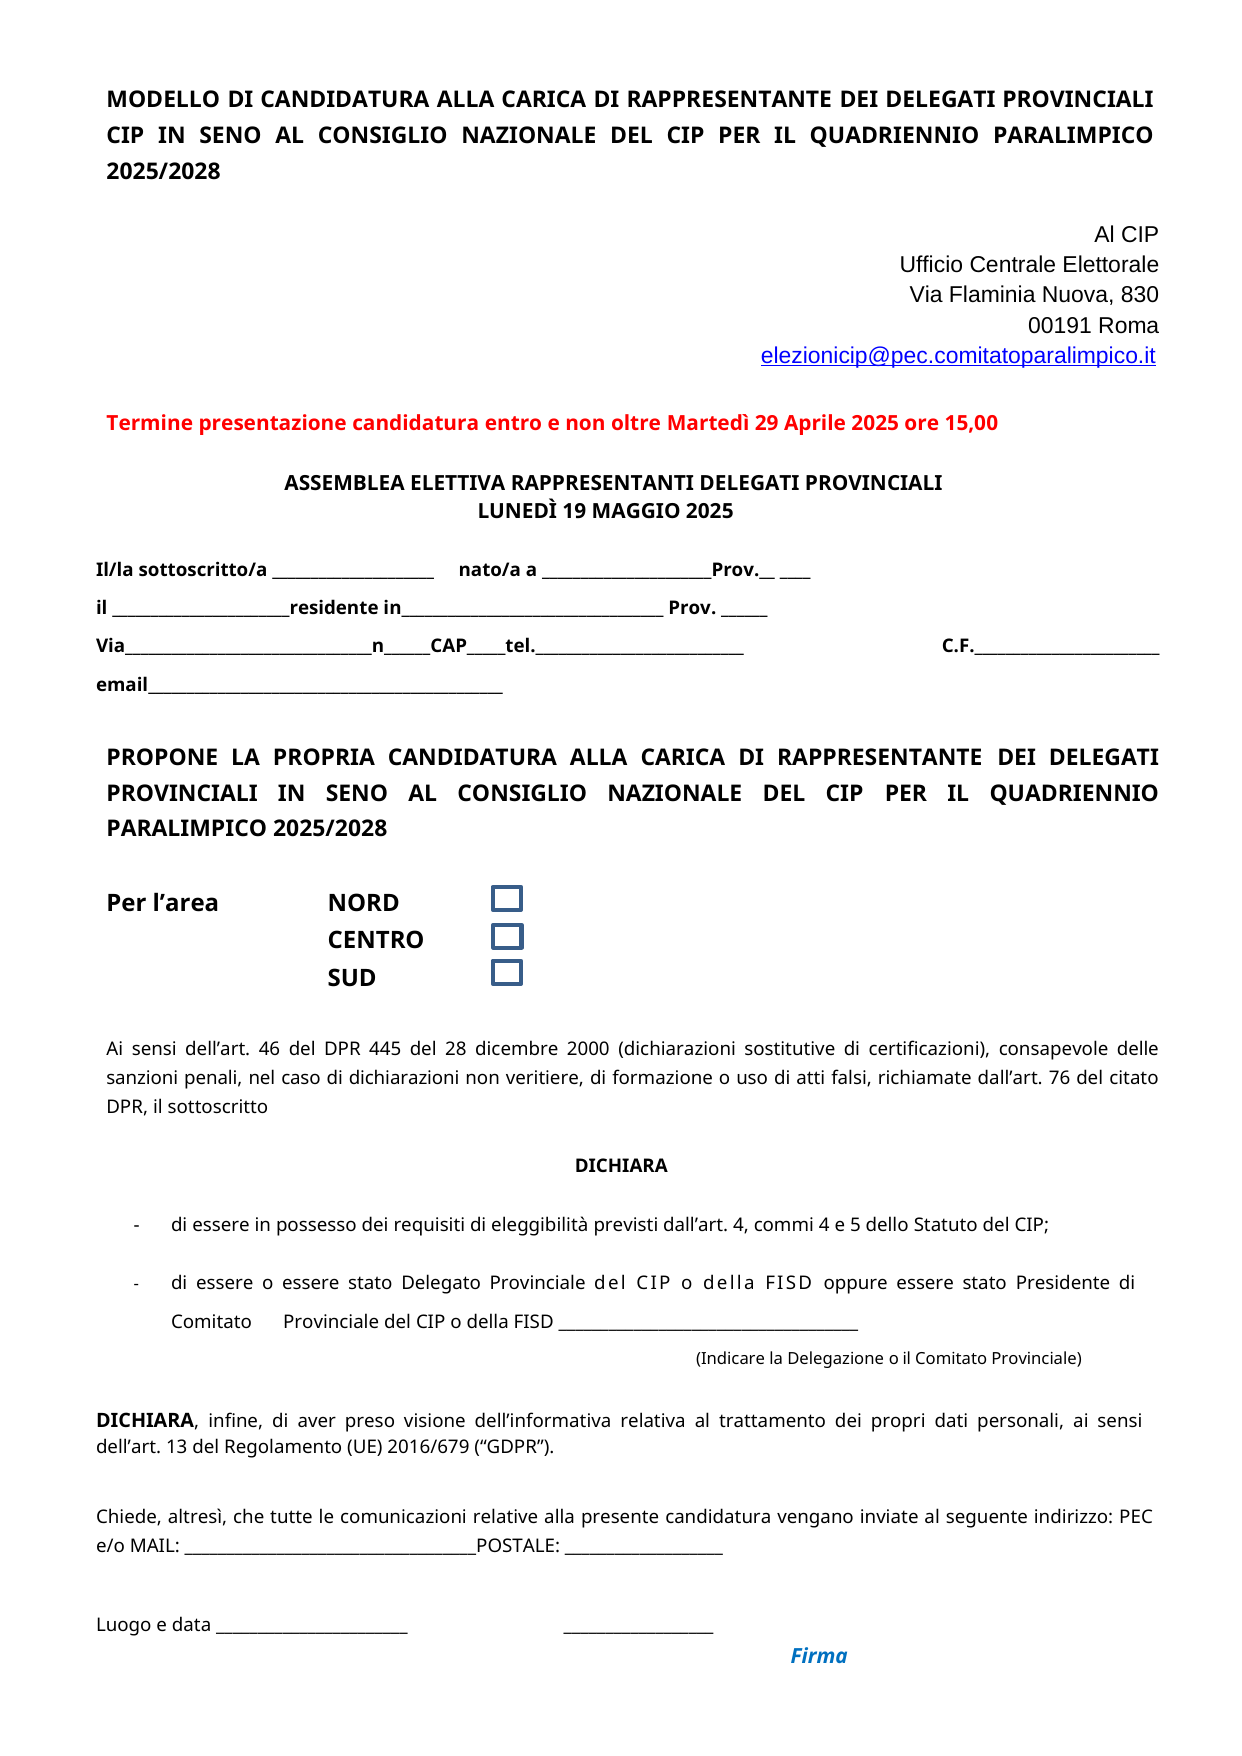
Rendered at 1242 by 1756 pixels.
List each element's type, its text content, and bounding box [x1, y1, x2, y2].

text il _______________________residente in__________________________________ Prov. ______ [96, 594, 1160, 620]
text Via Flaminia Nuova, 830 [696, 281, 1159, 308]
text 00191 Roma [696, 312, 1159, 338]
text Chiede, altresì, che tutte le comunicazioni relative alla presente candidatura vengano inviate al seguente indirizzo: PEC e/o MAIL: ___________________________________POSTALE: ___________________ [96, 1503, 1154, 1558]
title Per l’area NORD CENTRO SUD [106, 886, 438, 993]
text Al CIP [696, 221, 1159, 247]
text Firma [96, 1641, 1154, 1669]
text DICHIARA, infine, di aver preso visione dell’informativa relativa al trattamento dei propri dati personali, ai sensi dell’art. 13 del Regolamento (UE) 2016/679 (“GDPR”). [96, 1406, 1144, 1459]
text DICHIARA [101, 1153, 1141, 1178]
text Ai sensi dell’art. 46 del DPR 445 del 28 dicembre 2000 (dichiarazioni sostitutive di certificazioni), consapevole delle sanzioni penali, nel caso di dichiarazioni non veritiere, di formazione o uso di atti falsi, richiamate dall’art. 76 del citato DPR, il sottoscritto [106, 1035, 1159, 1119]
list di essere in possesso dei requisiti di eleggibilità previsti dall’art. 4, commi 4 e 5 dello Statuto del CIP; [133, 1211, 1154, 1237]
title PROPONE LA PROPRIA CANDIDATURA ALLA CARICA DI RAPPRESENTANTE DEI DELEGATI PROVINCIALI IN SENO AL CONSIGLIO NAZIONALE DEL CIP PER IL QUADRIENNIO PARALIMPICO 2025/2028 [106, 741, 1159, 844]
text elezionicip@pec.comitatoparalimpico.it [716, 342, 1159, 368]
text Il/la sottoscritto/a _____________________ nato/a a ______________________Prov.__ ____ [96, 556, 1160, 582]
subtitle ASSEMBLEA ELETTIVA RAPPRESENTANTI DELEGATI PROVINCIALI [37, 468, 1174, 496]
text (Indicare la Delegazione o il Comitato Provinciale) [696, 1347, 1154, 1369]
list di essere o essere stato Delegato Provinciale del CIP o della FISD oppure essere stato Presidente di Comitato Provinciale del CIP o della FISD ____________________________________ [133, 1270, 1136, 1333]
text Termine presentazione candidatura entro e non oltre Martedì 29 Aprile 2025 ore 15,00 [106, 408, 1154, 437]
text Ufficio Centrale Elettorale [696, 251, 1159, 277]
text Via________________________________n______CAP_____tel.___________________________ C.F.________________________ email______________________________________________ [96, 633, 1160, 696]
text Luogo e data _______________________ __________________ [96, 1612, 1070, 1637]
subtitle MODELLO DI CANDIDATURA ALLA CARICA DI RAPPRESENTANTE DEI DELEGATI PROVINCIALI CIP IN SENO AL CONSIGLIO NAZIONALE DEL CIP PER IL QUADRIENNIO PARALIMPICO 2025/2028 [106, 83, 1154, 186]
subtitle LUNEDÌ 19 MAGGIO 2025 [37, 496, 1174, 525]
